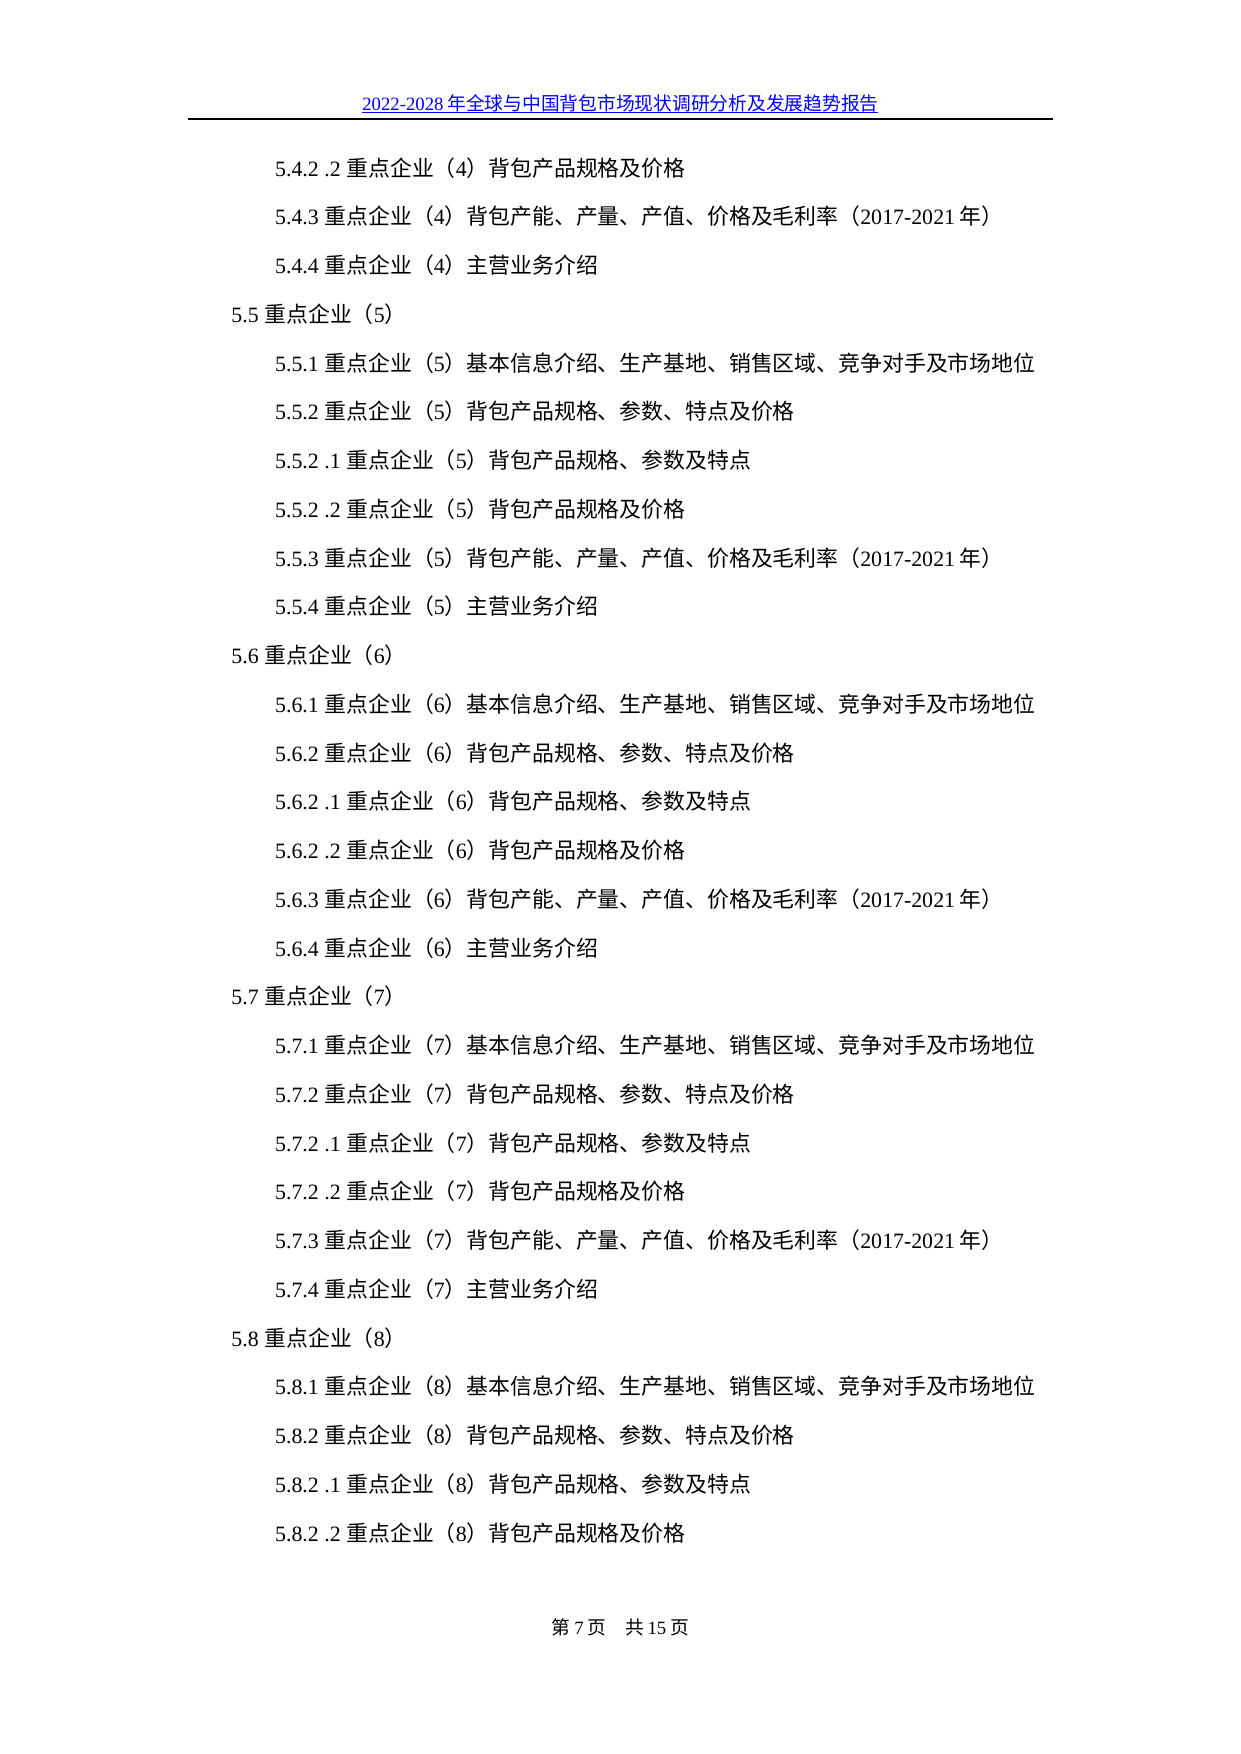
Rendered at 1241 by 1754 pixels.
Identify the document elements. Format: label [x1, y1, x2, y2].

text [187, 150, 1053, 1548]
